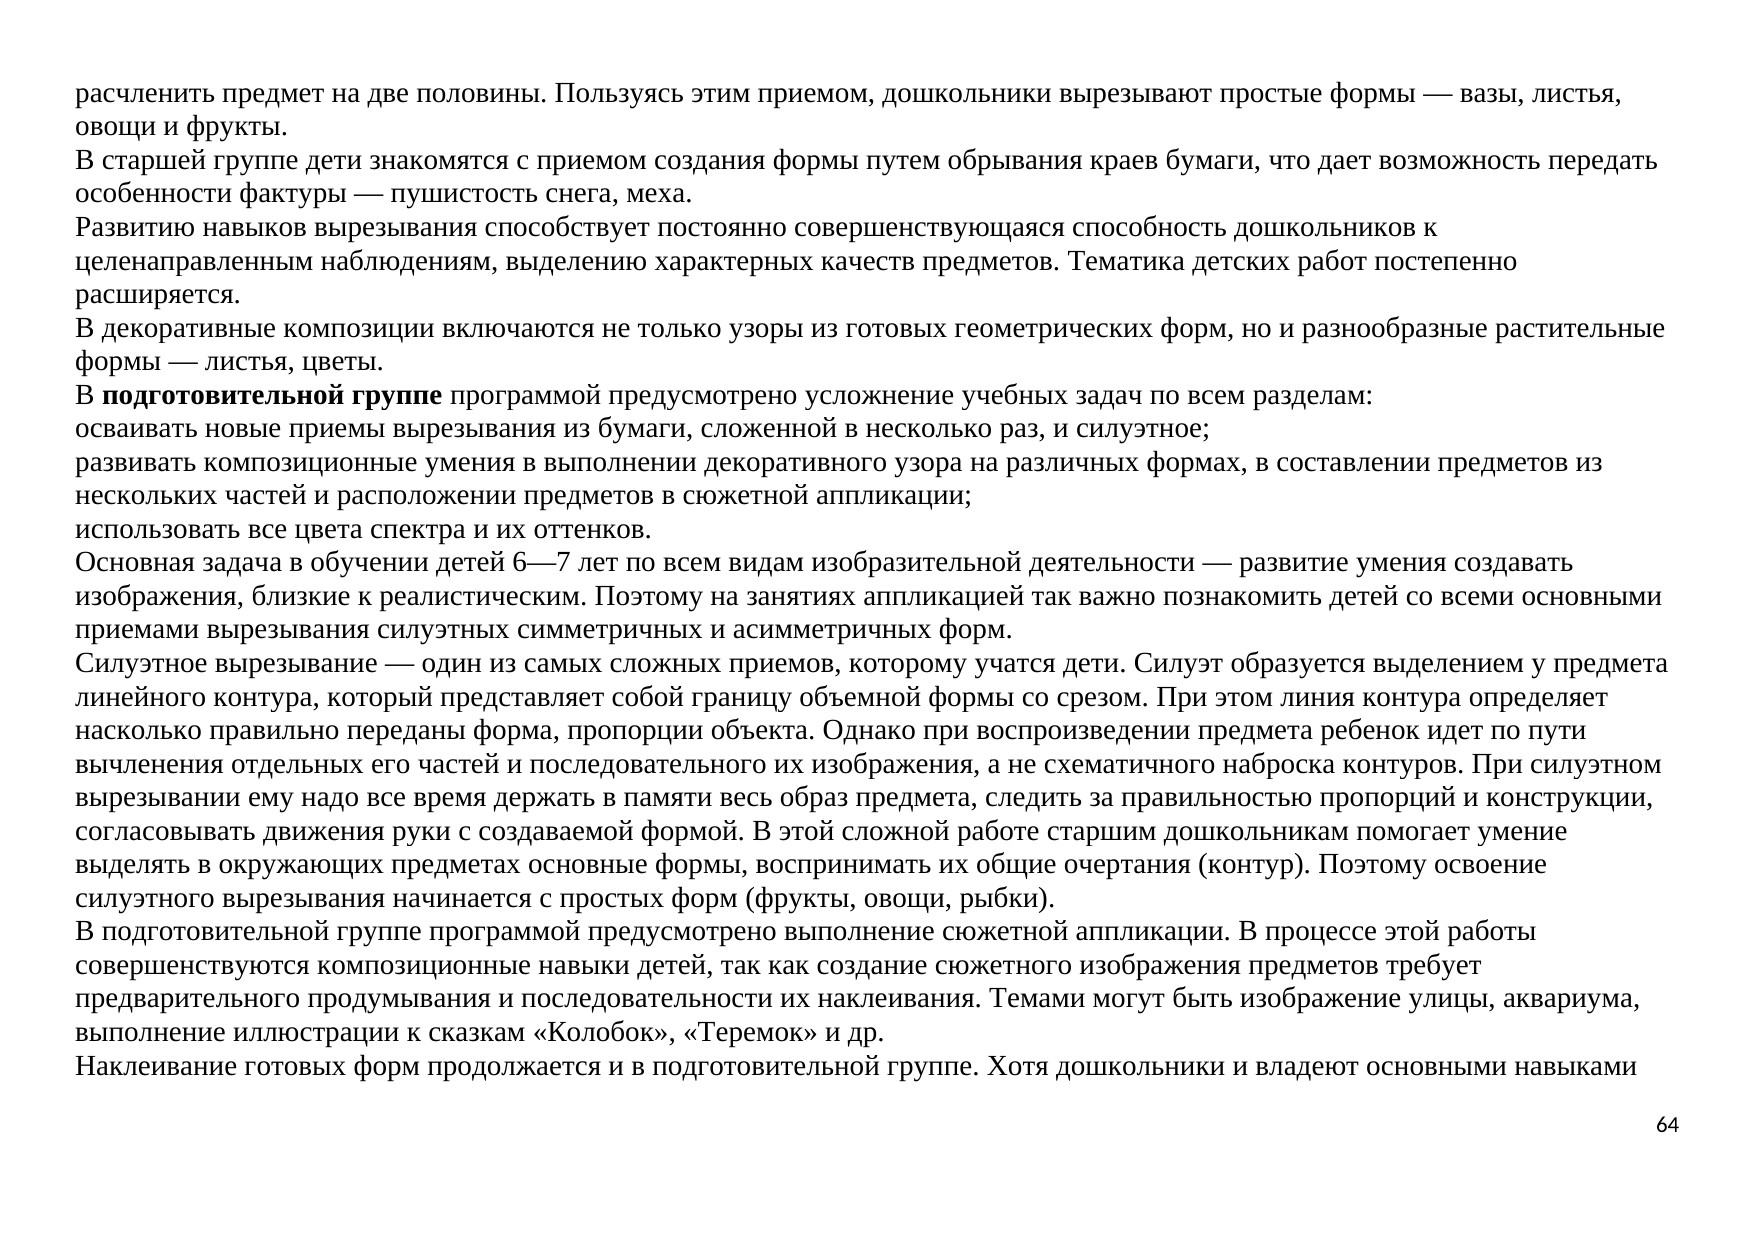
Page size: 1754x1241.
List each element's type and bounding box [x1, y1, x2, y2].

text [75, 75, 1679, 1081]
